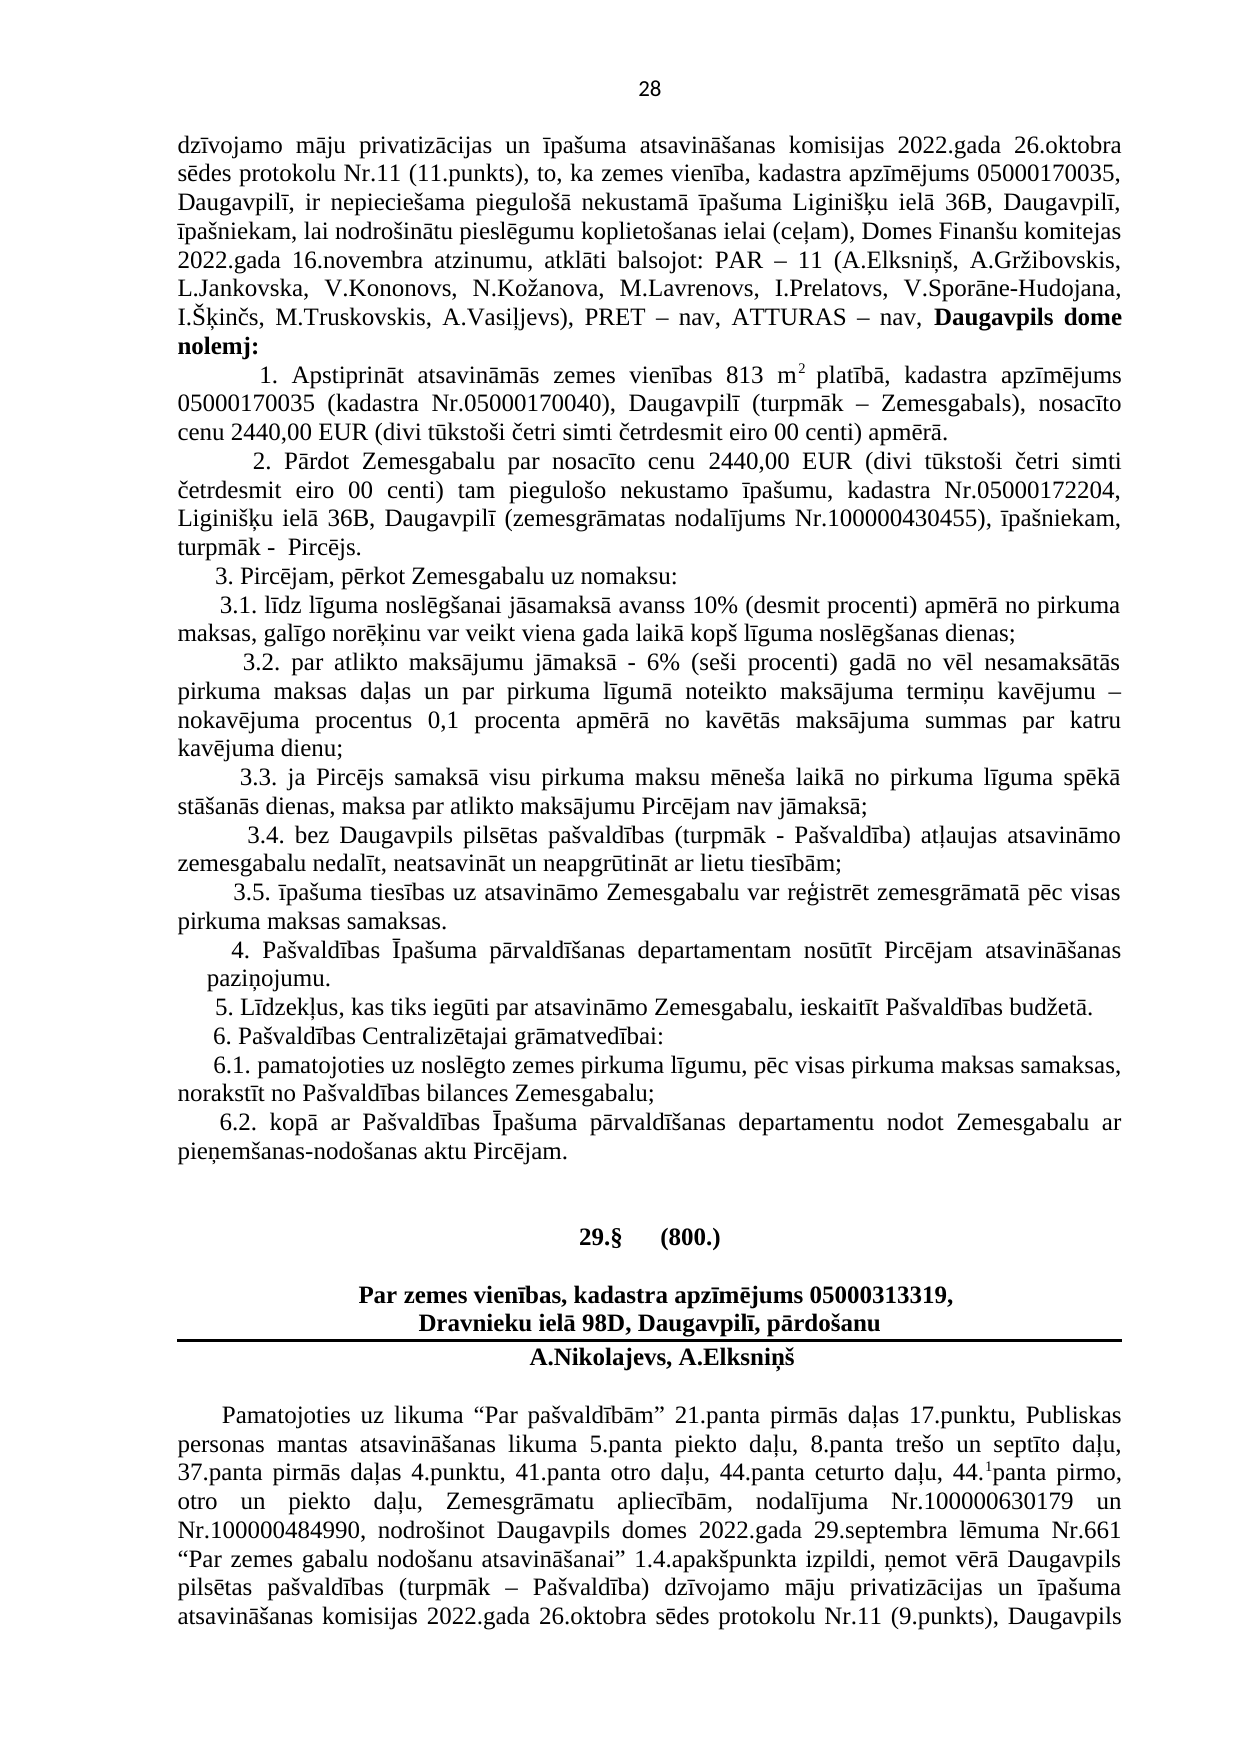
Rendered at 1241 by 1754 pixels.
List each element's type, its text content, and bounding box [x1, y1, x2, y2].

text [177, 130, 1122, 360]
subtitle Dravnieku ielā 98D, Daugavpilī, pārdošanu [177, 1308, 1122, 1339]
text 5. Līdzekļus, kas tiks iegūti par atsavināmo Zemesgabalu, ieskaitīt Pašvaldības budžetā. [177, 992, 1122, 1021]
text 6. Pašvaldības Centralizētajai grāmatvedībai: [207, 1021, 1122, 1050]
text 3. Pircējam, pērkot Zemesgabalu uz nomaksu: [177, 561, 1122, 590]
text 6.1. pamatojoties uz noslēgto zemes pirkuma līgumu, pēc visas pirkuma maksas samaksas, norakstīt no Pašvaldības bilances Zemesgabalu; [177, 1050, 1122, 1107]
text 6.2. kopā ar Pašvaldības Īpašuma pārvaldīšanas departamentu nodot Zemesgabalu ar pieņemšanas-nodošanas aktu Pircējam. [177, 1107, 1122, 1165]
text 2. Pārdot Zemesgabalu par nosacīto cenu 2440,00 EUR (divi tūkstoši četri simti četrdesmit eiro 00 centi) tam piegulošo nekustamo īpašumu, kadastra Nr.05000172204, Liginišķu ielā 36B, Daugavpilī (zemesgrāmatas nodalījums Nr.100000430455), īpašniekam, turpmāk - Pircējs. [177, 446, 1122, 561]
text 1. Apstiprināt atsavināmās zemes vienības 813 m2 platībā, kadastra apzīmējums 05000170035 (kadastra Nr.05000170040), Daugavpilī (turpmāk – Zemesgabals), nosacīto cenu 2440,00 EUR (divi tūkstoši četri simti četrdesmit eiro 00 centi) apmērā. [177, 360, 1122, 446]
text 3.4. bez Daugavpils pilsētas pašvaldības (turpmāk - Pašvaldība) atļaujas atsavināmo zemesgabalu nedalīt, neatsavināt un neapgrūtināt ar lietu tiesībām; [177, 820, 1122, 877]
text 3.3. ja Pircējs samaksā visu pirkuma maksu mēneša laikā no pirkuma līguma spēkā stāšanās dienas, maksa par atlikto maksājumu Pircējam nav jāmaksā; [177, 762, 1122, 820]
text 4. Pašvaldības Īpašuma pārvaldīšanas departamentam nosūtīt Pircējam atsavināšanas paziņojumu. [207, 935, 1122, 992]
text A.Nikolajevs, A.Elksniņš [177, 1342, 1122, 1371]
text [177, 1400, 1122, 1630]
text 29.§ (800.) [177, 1222, 1122, 1251]
text 3.5. īpašuma tiesības uz atsavināmo Zemesgabalu var reģistrēt zemesgrāmatā pēc visas pirkuma maksas samaksas. [177, 877, 1122, 935]
text 3.1. līdz līguma noslēgšanai jāsamaksā avanss 10% (desmit procenti) apmērā no pirkuma maksas, galīgo norēķinu var veikt viena gada laikā kopš līguma noslēgšanas dienas; [177, 590, 1122, 647]
text 3.2. par atlikto maksājumu jāmaksā - 6% (seši procenti) gadā no vēl nesamaksātās pirkuma maksas daļas un par pirkuma līgumā noteikto maksājuma termiņu kavējumu – nokavējuma procentus 0,1 procenta apmērā no kavētās maksājuma summas par katru kavējuma dienu; [177, 647, 1122, 762]
subtitle Par zemes vienības, kadastra apzīmējums 05000313319, [177, 1280, 1122, 1308]
